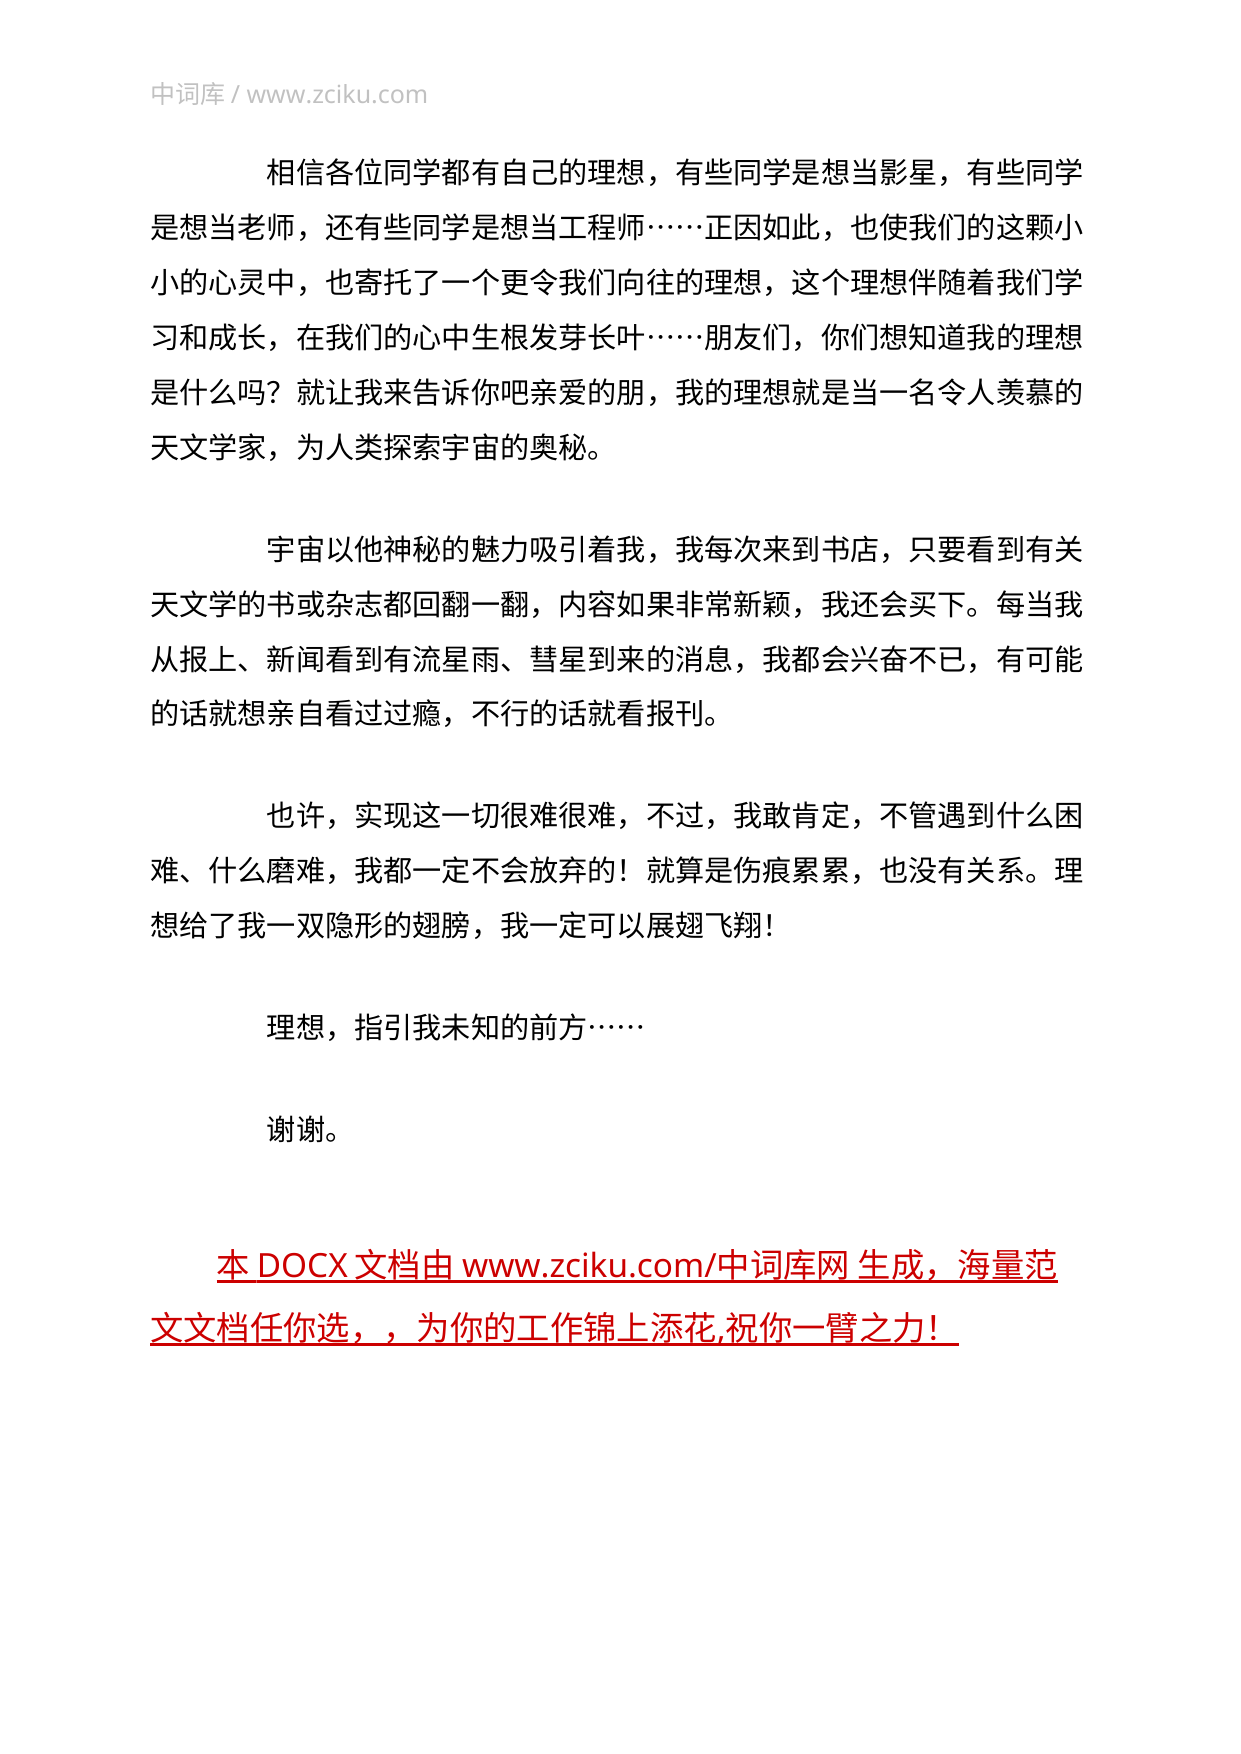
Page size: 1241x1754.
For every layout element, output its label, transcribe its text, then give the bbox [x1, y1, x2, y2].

text 本DOCX文档由 www.zciku.com/中词库网 生成，海量范文文档任你选，，为你的工作锦上添花,祝你一臂之力！ [150, 1239, 1090, 1350]
text 也许，实现这一切很难很难，不过，我敢肯定，不管遇到什么困难、什么磨难，我都一定不会放弃的！就算是伤痕累累，也没有关系。理想给了我一双隐形的翅膀，我一定可以展翅飞翔！ [150, 793, 1090, 945]
text 理想，指引我未知的前方…… [150, 1004, 1090, 1047]
text 相信各位同学都有自己的理想，有些同学是想当影星，有些同学是想当老师，还有些同学是想当工程师……正因如此，也使我们的这颗小小的心灵中，也寄托了一个更令我们向往的理想，这个理想伴随着我们学习和成长，在我们的心中生根发芽长叶……朋友们，你们想知道我的理想是什么吗？就让我来告诉你吧亲爱的朋，我的理想就是当一名令人羡慕的天文学家，为人类探索宇宙的奥秘。 [150, 150, 1090, 467]
text 宇宙以他神秘的魅力吸引着我，我每次来到书店，只要看到有关天文学的书或杂志都回翻一翻，内容如果非常新颖，我还会买下。每当我从报上、新闻看到有流星雨、彗星到来的消息，我都会兴奋不已，有可能的话就想亲自看过过瘾，不行的话就看报刊。 [150, 526, 1090, 733]
text 谢谢。 [150, 1106, 1090, 1148]
